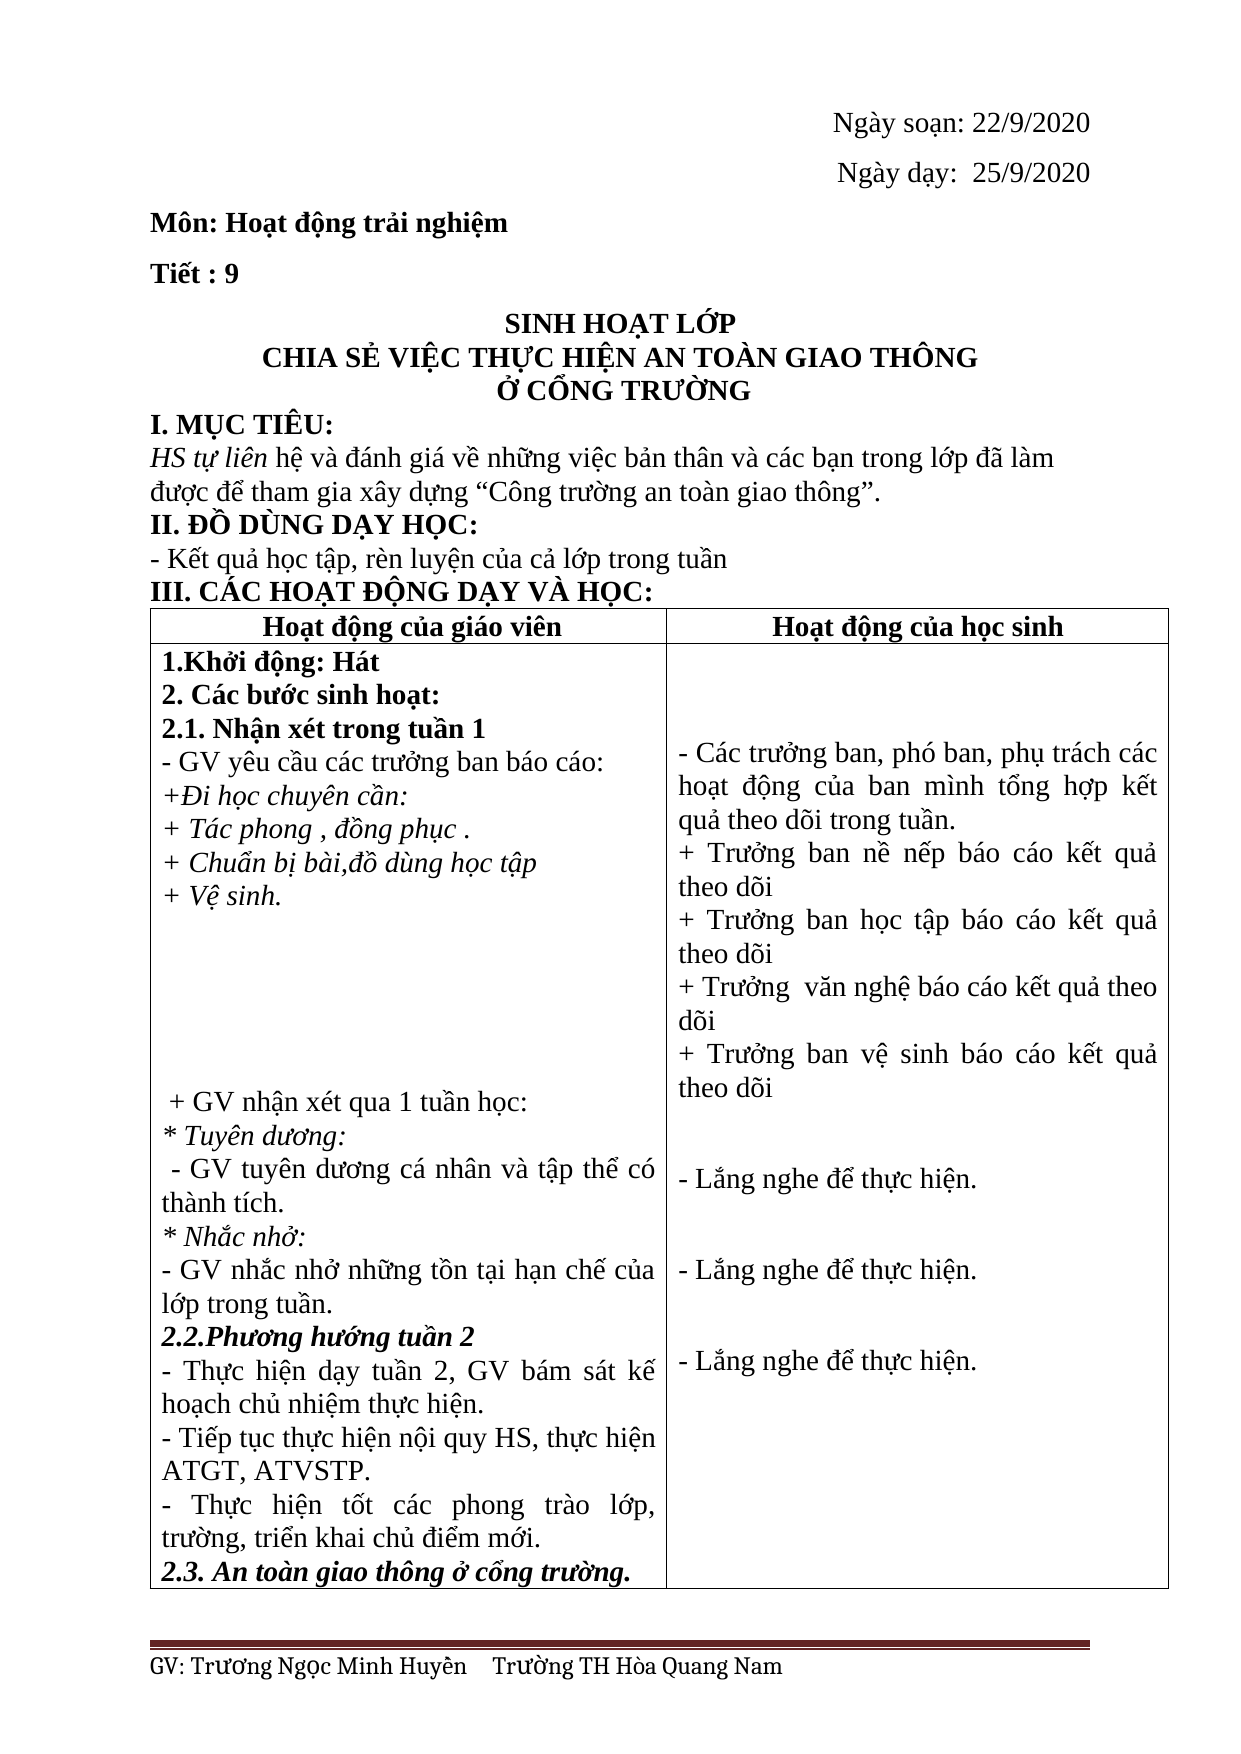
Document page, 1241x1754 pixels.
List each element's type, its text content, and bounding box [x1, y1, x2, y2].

text Tiết : 9 [150, 256, 1090, 289]
text Ở CỔNG TRƯỜNG [150, 373, 1090, 407]
text III. CÁC HOẠT ĐỘNG DẠY VÀ HỌC: [150, 574, 1090, 608]
text SINH HOẠT LỚP [150, 306, 1090, 340]
table_header Hoạt động của học sinh [667, 609, 1168, 643]
text I. MỤC TIÊU: [150, 407, 1090, 440]
text CHIA SẺ VIỆC THỰC HIỆN AN TOÀN GIAO THÔNG [150, 340, 1090, 373]
text - Kết quả học tập, rèn luyện của cả lớp trong tuần [150, 541, 1090, 574]
table_header Hoạt động của giáo viên [151, 609, 666, 643]
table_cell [151, 644, 666, 1588]
text Ngày dạy: 25/9/2020 [150, 155, 1090, 189]
text Ngày soạn: 22/9/2020 [150, 105, 1090, 138]
text Môn: Hoạt động trải nghiệm [150, 206, 1090, 239]
text II. ĐỒ DÙNG DẠY HỌC: [150, 507, 1090, 541]
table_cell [667, 644, 1168, 1588]
text HS tự liên hệ và đánh giá về những việc bản thân và các bạn trong lớp đã làm được để tham gia xây dựng “Công trường an toàn giao thông”. [150, 440, 1090, 507]
